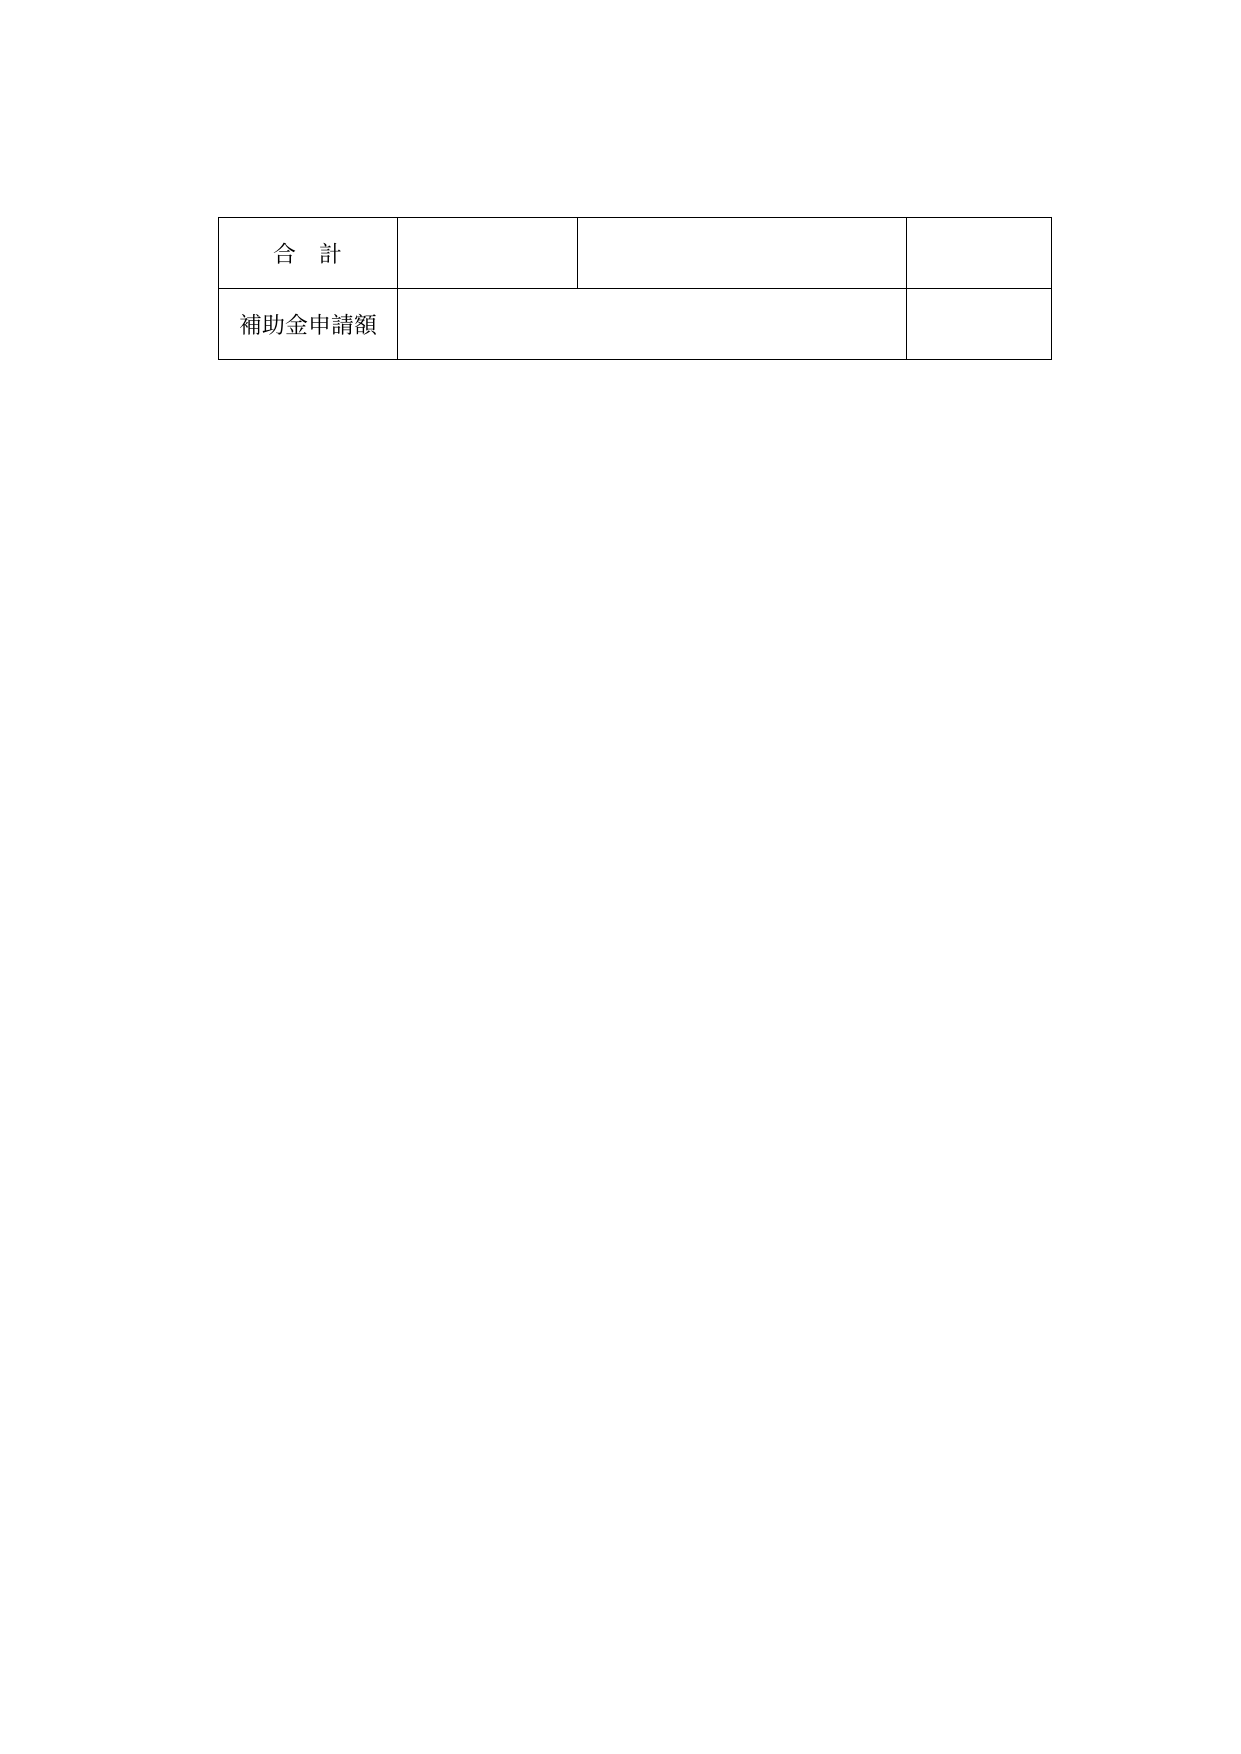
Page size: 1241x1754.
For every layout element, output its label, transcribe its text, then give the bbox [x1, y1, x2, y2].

table_cell [398, 289, 906, 358]
table_cell [907, 218, 1051, 288]
table_cell [578, 218, 906, 288]
table_cell [398, 218, 577, 288]
table_cell 補助金申請額 [219, 289, 397, 358]
table_cell [907, 289, 1051, 358]
table_cell 合 計 [219, 218, 397, 288]
